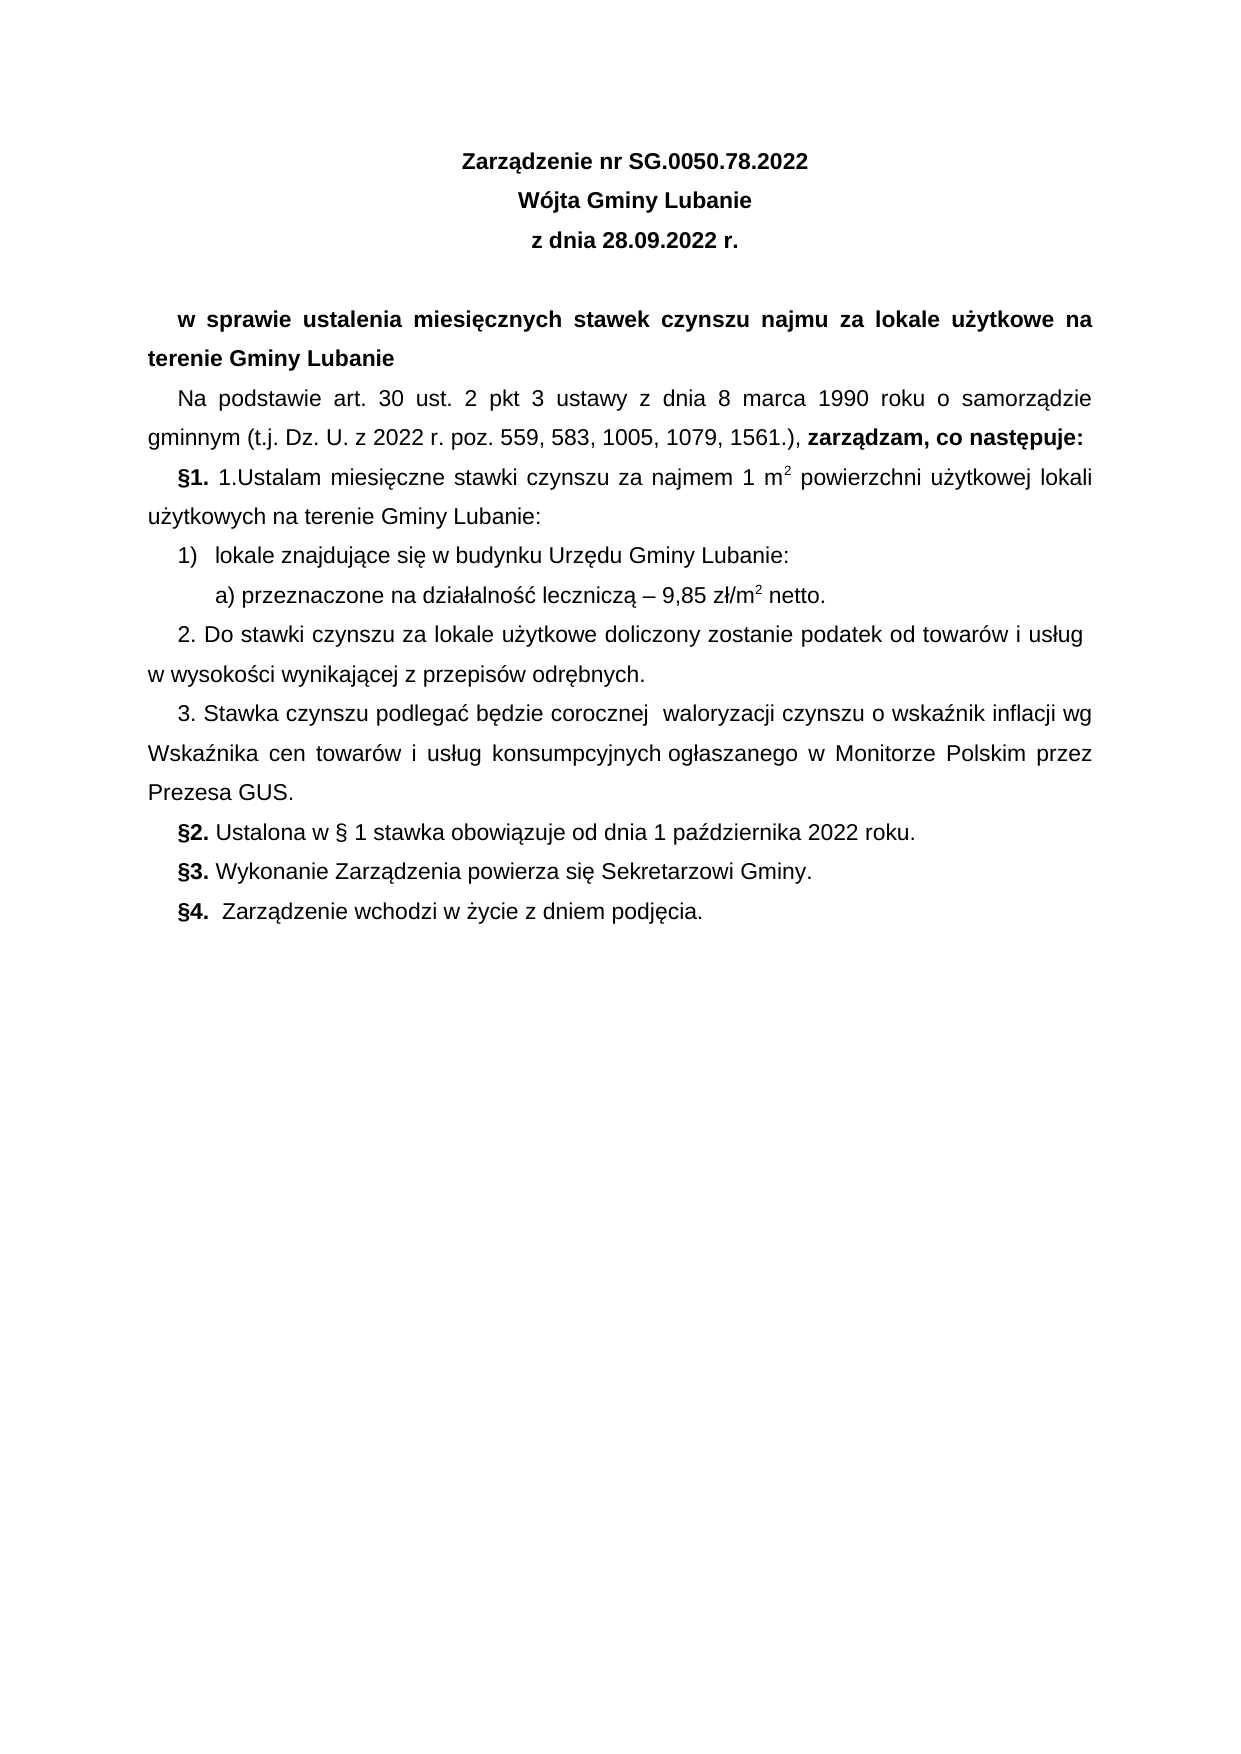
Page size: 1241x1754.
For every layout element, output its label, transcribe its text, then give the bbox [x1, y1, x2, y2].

text Zarządzenie nr SG.0050.78.2022 [148, 148, 1093, 174]
list a) przeznaczone na działalność leczniczą – 9,85 zł/m2 netto. [215, 582, 1093, 608]
text z dnia 28.09.2022 r. [148, 227, 1093, 253]
text 3. Stawka czynszu podlegać będzie corocznej waloryzacji czynszu o wskaźnik inflacji wg Wskaźnika cen towarów i usług konsumpcyjnych ogłaszanego w Monitorze Polskim przez Prezesa GUS. [148, 766, 1093, 806]
text §1. 1.Ustalam miesięczne stawki czynszu za najmem 1 m2 powierzchni użytkowej lokali użytkowych na terenie Gminy Lubanie: [148, 463, 1093, 529]
text w sprawie ustalenia miesięcznych stawek czynszu najmu za lokale użytkowe na terenie Gminy Lubanie [148, 306, 1093, 371]
text Na podstawie art. 30 ust. 2 pkt 3 ustawy z dnia 8 marca 1990 roku o samorządzie gminnym (t.j. Dz. U. z 2022 r. poz. 559, 583, 1005, 1079, 1561.), zarządzam, co następuje: [148, 384, 1093, 450]
text §2. Ustalona w § 1 stawka obowiązuje od dnia 1 października 2022 roku. [148, 819, 1093, 845]
text 3. Stawka czynszu podlegać będzie corocznej waloryzacji czynszu o wskaźnik inflacji wg Wskaźnika cen towarów i usług konsumpcyjnych ogłaszanego w Monitorze Polskim przez Prezesa GUS. [148, 700, 1093, 740]
list lokale znajdujące się w budynku Urzędu Gminy Lubanie: [177, 542, 1093, 569]
text §4. Zarządzenie wchodzi w życie z dniem podjęcia. [148, 898, 1093, 924]
text 2. Do stawki czynszu za lokale użytkowe doliczony zostanie podatek od towarów i usług w wysokości wynikającej z przepisów odrębnych. [148, 621, 1093, 687]
text §3. Wykonanie Zarządzenia powierza się Sekretarzowi Gminy. [148, 858, 1093, 884]
text Wójta Gminy Lubanie [148, 187, 1093, 213]
